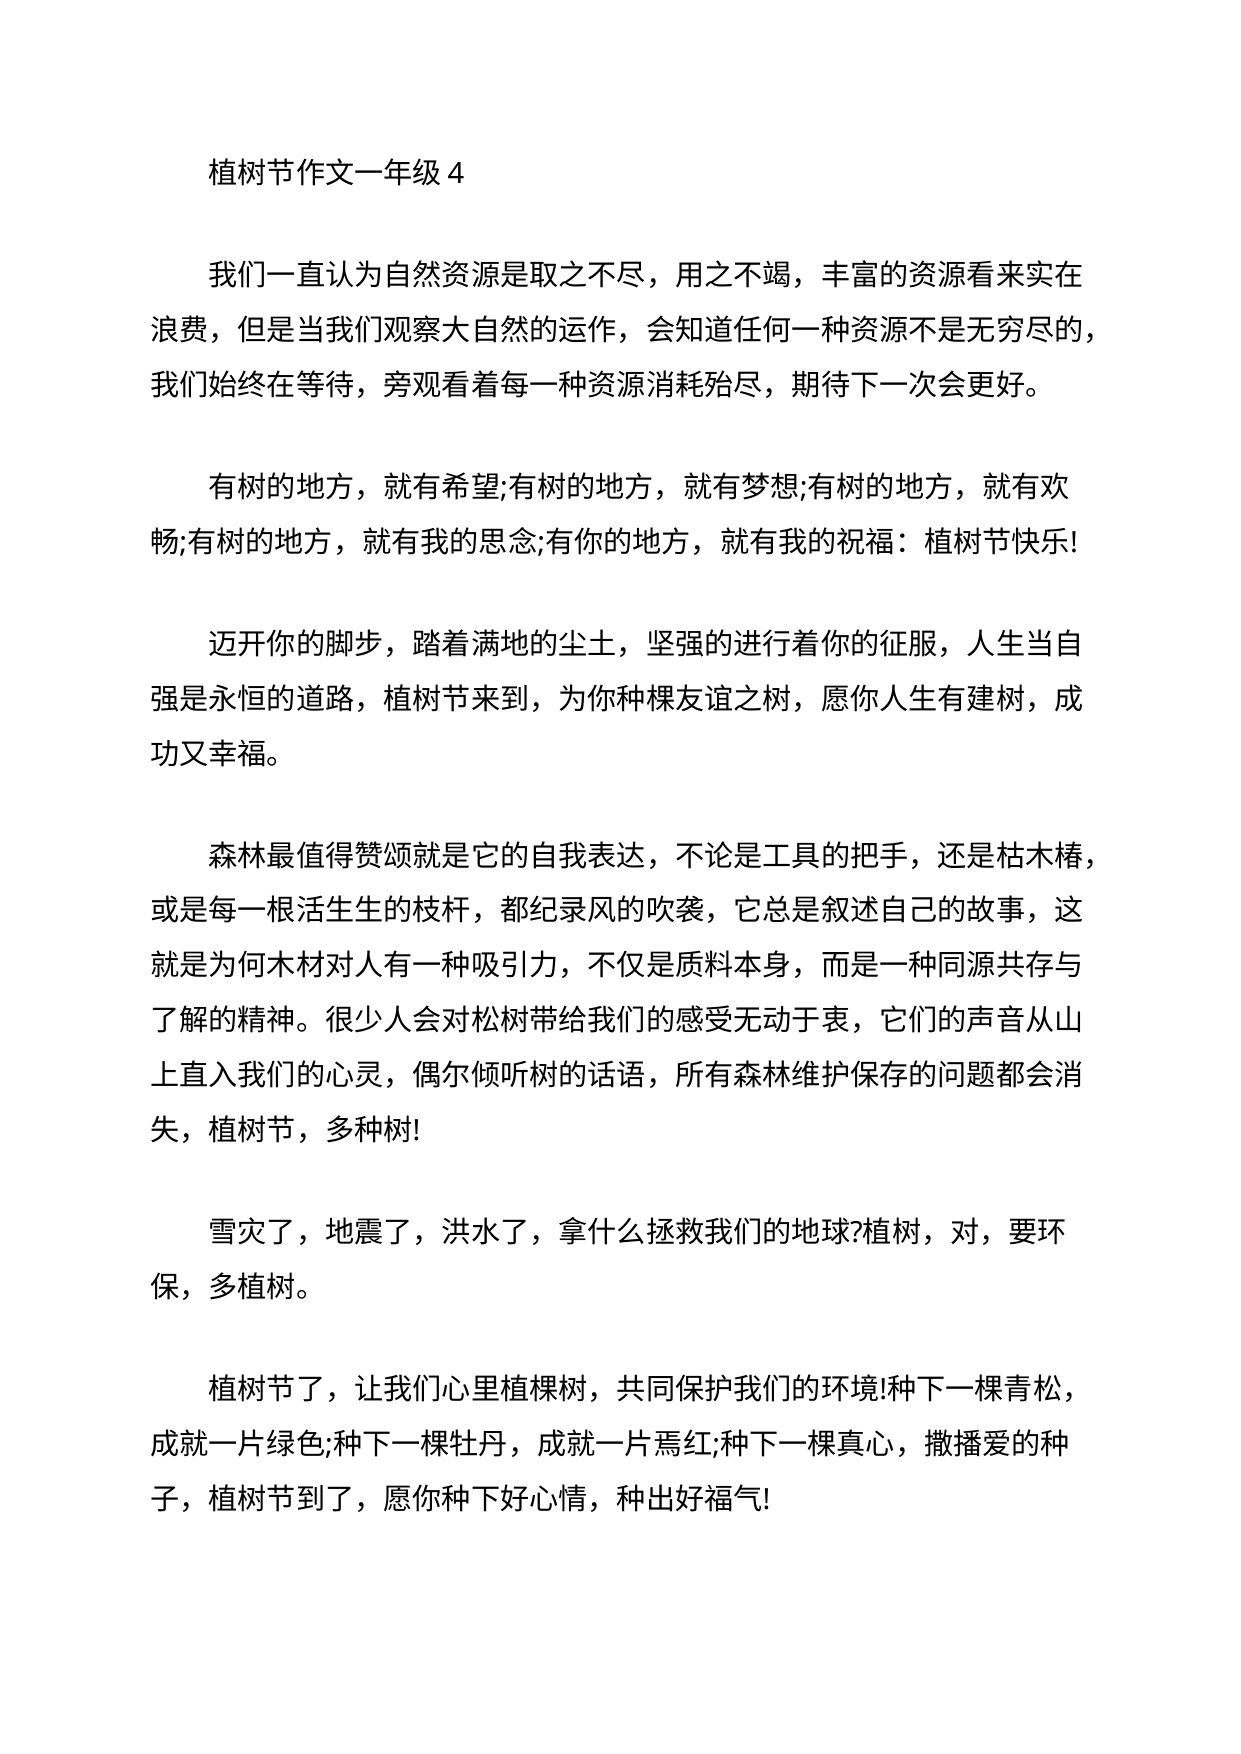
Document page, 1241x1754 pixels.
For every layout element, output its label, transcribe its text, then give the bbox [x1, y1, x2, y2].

text 有树的地方，就有希望;有树的地方，就有梦想;有树的地方，就有欢畅;有树的地方，就有我的思念;有你的地方，就有我的祝福：植树节快乐! [150, 463, 1090, 561]
text 植树节作文一年级4 [150, 150, 1090, 192]
text 迈开你的脚步，踏着满地的尘土，坚强的进行着你的征服，人生当自强是永恒的道路，植树节来到，为你种棵友谊之树，愿你人生有建树，成功又幸福。 [150, 621, 1090, 773]
text 植树节了，让我们心里植棵树，共同保护我们的环境!种下一棵青松，成就一片绿色;种下一棵牡丹，成就一片焉红;种下一棵真心，撒播爱的种子，植树节到了，愿你种下好心情，种出好福气! [150, 1365, 1090, 1518]
text 森林最值得赞颂就是它的自我表达，不论是工具的把手，还是枯木椿，或是每一根活生生的枝杆，都纪录风的吹袭，它总是叙述自己的故事，这就是为何木材对人有一种吸引力，不仅是质料本身，而是一种同源共存与了解的精神。很少人会对松树带给我们的感受无动于衷，它们的声音从山上直入我们的心灵，偶尔倾听树的话语，所有森林维护保存的问题都会消失，植树节，多种树! [150, 832, 1090, 1149]
text 雪灾了，地震了，洪水了，拿什么拯救我们的地球?植树，对，要环保，多植树。 [150, 1208, 1090, 1306]
text 我们一直认为自然资源是取之不尽，用之不竭，丰富的资源看来实在浪费，但是当我们观察大自然的运作，会知道任何一种资源不是无穷尽的，我们始终在等待，旁观看着每一种资源消耗殆尽，期待下一次会更好。 [150, 252, 1090, 404]
